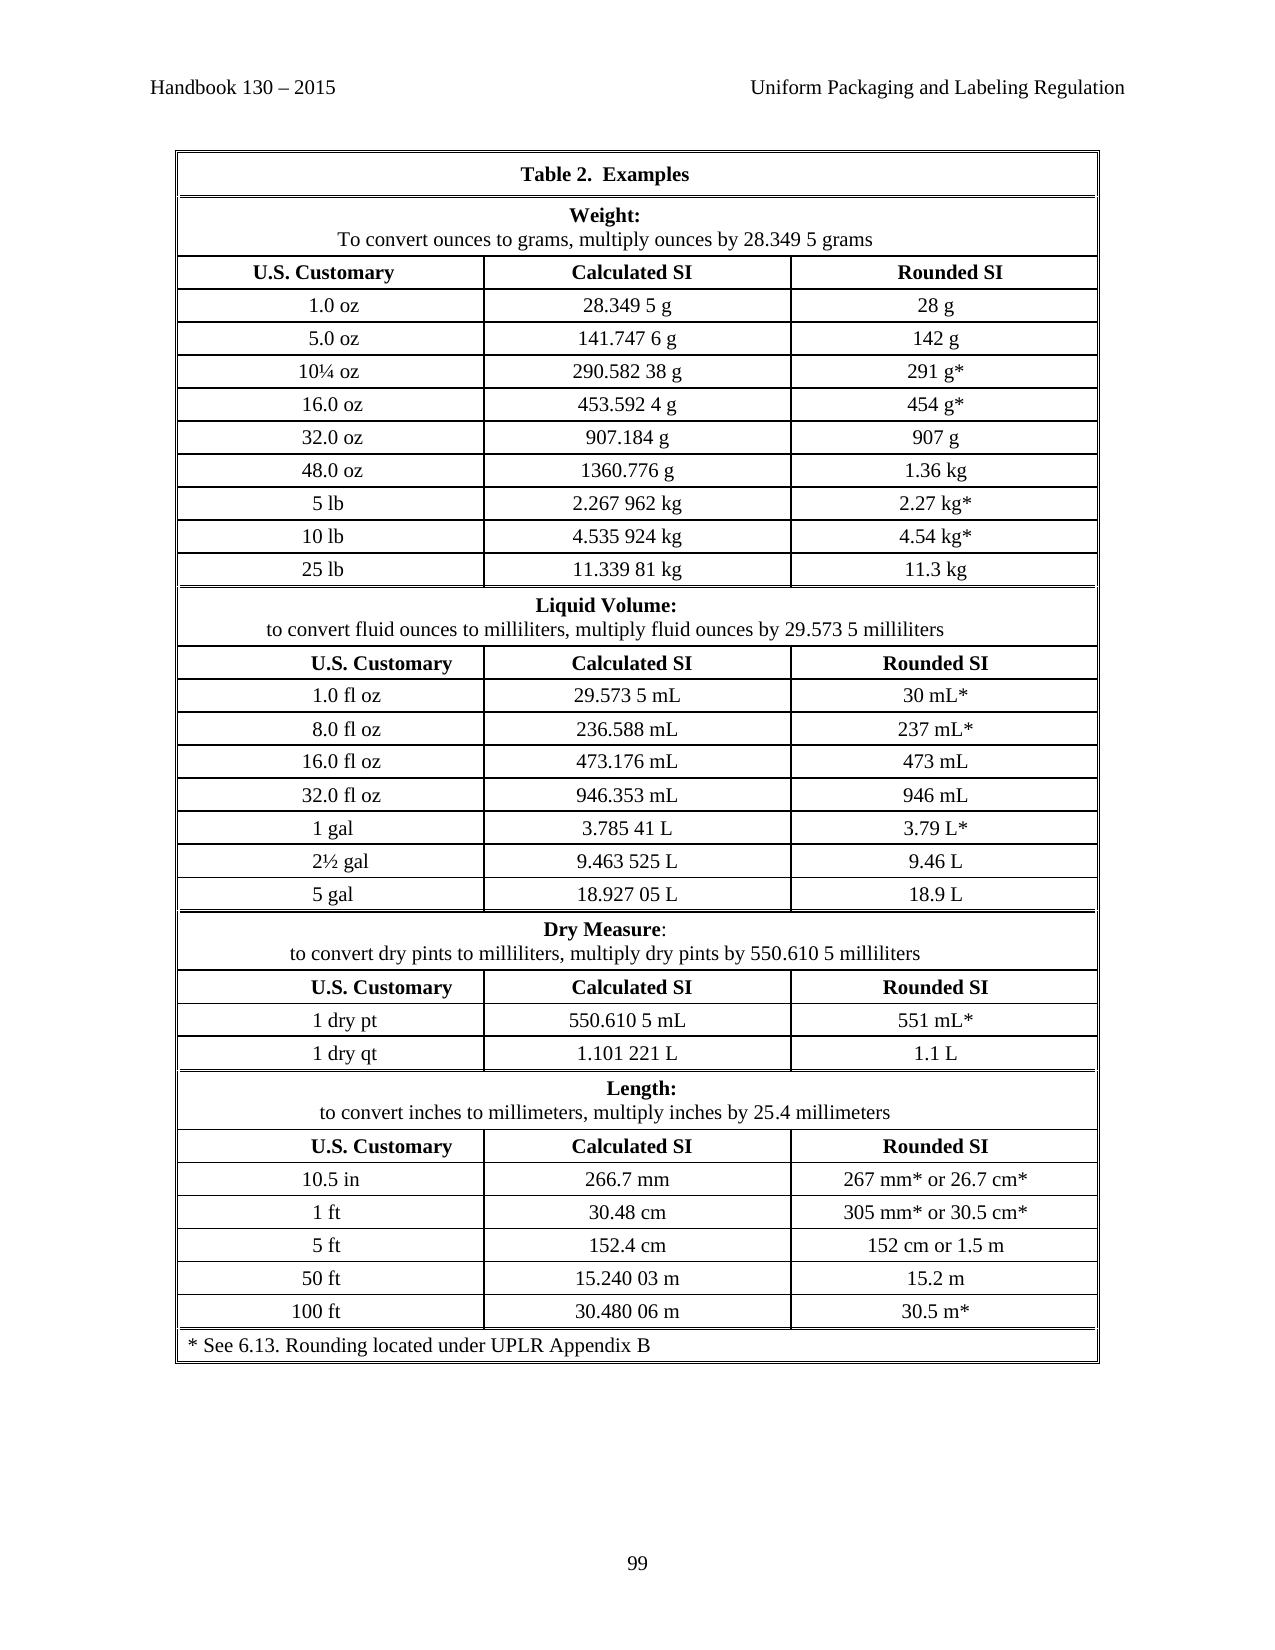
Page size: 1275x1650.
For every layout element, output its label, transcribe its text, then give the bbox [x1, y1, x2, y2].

table_cell 9.463 525 L [485, 845, 790, 876]
table_cell 15.240 03 m [485, 1262, 790, 1293]
table_cell 5 ft [178, 1229, 483, 1261]
table_cell 15.2 m [792, 1262, 1097, 1293]
table_cell 473.176 mL [485, 746, 790, 777]
table_cell Rounded SI [792, 1130, 1097, 1161]
table_cell 551 mL* [792, 1004, 1097, 1035]
table_cell 5.0 oz [178, 323, 483, 354]
table_cell Calculated SI [485, 1130, 790, 1161]
table_cell 946.353 mL [485, 779, 790, 810]
table_cell Calculated SI [485, 647, 790, 678]
table_cell 2.267 962 kg [485, 488, 790, 519]
table_cell 2.27 kg* [792, 488, 1097, 519]
table_cell 28.349 5 g [485, 290, 790, 321]
table_cell 291 g* [792, 356, 1097, 387]
table_cell 11.3 kg [792, 554, 1097, 585]
table_cell 290.582 38 g [485, 356, 790, 387]
table_cell 2½ gal [178, 845, 483, 876]
table_cell 152.4 cm [485, 1229, 790, 1261]
table_cell 1 dry pt [178, 1004, 483, 1035]
table_cell 4.535 924 kg [485, 521, 790, 552]
table_cell 454 g* [792, 389, 1097, 420]
table_cell 5 lb [178, 488, 483, 519]
table_cell 8.0 fl oz [178, 713, 483, 744]
table_cell 237 mL* [792, 713, 1097, 744]
table_cell Rounded SI [792, 257, 1097, 288]
table_cell U.S. Customary [178, 257, 483, 288]
table_cell 30.5 m* [792, 1295, 1097, 1327]
table_cell 100 ft [178, 1295, 483, 1327]
table_cell 4.54 kg* [792, 521, 1097, 552]
table_cell 305 mm* or 30.5 cm* [792, 1196, 1097, 1227]
table_cell 453.592 4 g [485, 389, 790, 420]
table_cell 9.46 L [792, 845, 1097, 876]
table_cell 152 cm or 1.5 m [792, 1229, 1097, 1261]
table_cell Calculated SI [485, 971, 790, 1002]
table_cell 267 mm* or 26.7 cm* [792, 1163, 1097, 1194]
table_cell 32.0 fl oz [178, 779, 483, 810]
table_cell 1.0 fl oz [178, 680, 483, 711]
table_cell 1.1 L [792, 1037, 1097, 1068]
table_cell 30.48 cm [485, 1196, 790, 1227]
table_cell 473 mL [792, 746, 1097, 777]
table_cell 30.480 06 m [485, 1295, 790, 1327]
table_cell 1.101 221 L [485, 1037, 790, 1068]
table_cell 18.9 L [792, 878, 1097, 909]
table_cell 1.36 kg [792, 455, 1097, 486]
table_cell 3.785 41 L [485, 812, 790, 843]
table_cell 1 dry qt [178, 1037, 483, 1068]
table_cell 11.339 81 kg [485, 554, 790, 585]
table_cell 16.0 fl oz [178, 746, 483, 777]
table_cell 30 mL* [792, 680, 1097, 711]
table_cell 946 mL [792, 779, 1097, 810]
table_cell 25 lb [178, 554, 483, 585]
table_cell Weight: To convert ounces to grams, multiply ounces by 28.349 5 grams [176, 195, 1099, 255]
table_cell 1 gal [178, 812, 483, 843]
table_cell 266.7 mm [485, 1163, 790, 1194]
table_cell 141.747 6 g [485, 323, 790, 354]
table_cell 3.79 L* [792, 812, 1097, 843]
table_cell 10 lb [178, 521, 483, 552]
table_cell 550.610 5 mL [485, 1004, 790, 1035]
table_cell * See 6.13. Rounding located under UPLR Appendix B [178, 1327, 1097, 1361]
table_cell 48.0 oz [178, 455, 483, 486]
table_cell 5 gal [178, 878, 483, 909]
table_header Table 2. Examples [178, 153, 1097, 195]
table_cell 10¼ oz [178, 356, 483, 387]
table_cell 907.184 g [485, 422, 790, 453]
table_cell U.S. Customary [178, 1130, 483, 1161]
table_cell 18.927 05 L [485, 878, 790, 909]
table_cell 16.0 oz [178, 389, 483, 420]
table_cell 1360.776 g [485, 455, 790, 486]
table_cell 142 g [792, 323, 1097, 354]
table_cell Rounded SI [792, 971, 1097, 1002]
table_cell U.S. Customary [178, 647, 483, 678]
table_cell Liquid Volume: to convert fluid ounces to milliliters, multiply fluid ounces by 29.573 5 milliliters [176, 585, 1099, 645]
table_cell Dry Measure: to convert dry pints to milliliters, multiply dry pints by 550.610 5 milliliters [176, 909, 1099, 969]
table_cell 1 ft [178, 1196, 483, 1227]
table_cell 29.573 5 mL [485, 680, 790, 711]
table_cell 907 g [792, 422, 1097, 453]
table_cell 50 ft [178, 1262, 483, 1293]
table_cell Length: to convert inches to millimeters, multiply inches by 25.4 millimeters [178, 1069, 1097, 1128]
table_cell 236.588 mL [485, 713, 790, 744]
table_cell Calculated SI [485, 257, 790, 288]
table_cell 10.5 in [178, 1163, 483, 1194]
table_cell Rounded SI [792, 647, 1097, 678]
table_cell 1.0 oz [178, 290, 483, 321]
table_cell U.S. Customary [178, 971, 483, 1002]
table_cell 28 g [792, 290, 1097, 321]
table_cell 32.0 oz [178, 422, 483, 453]
